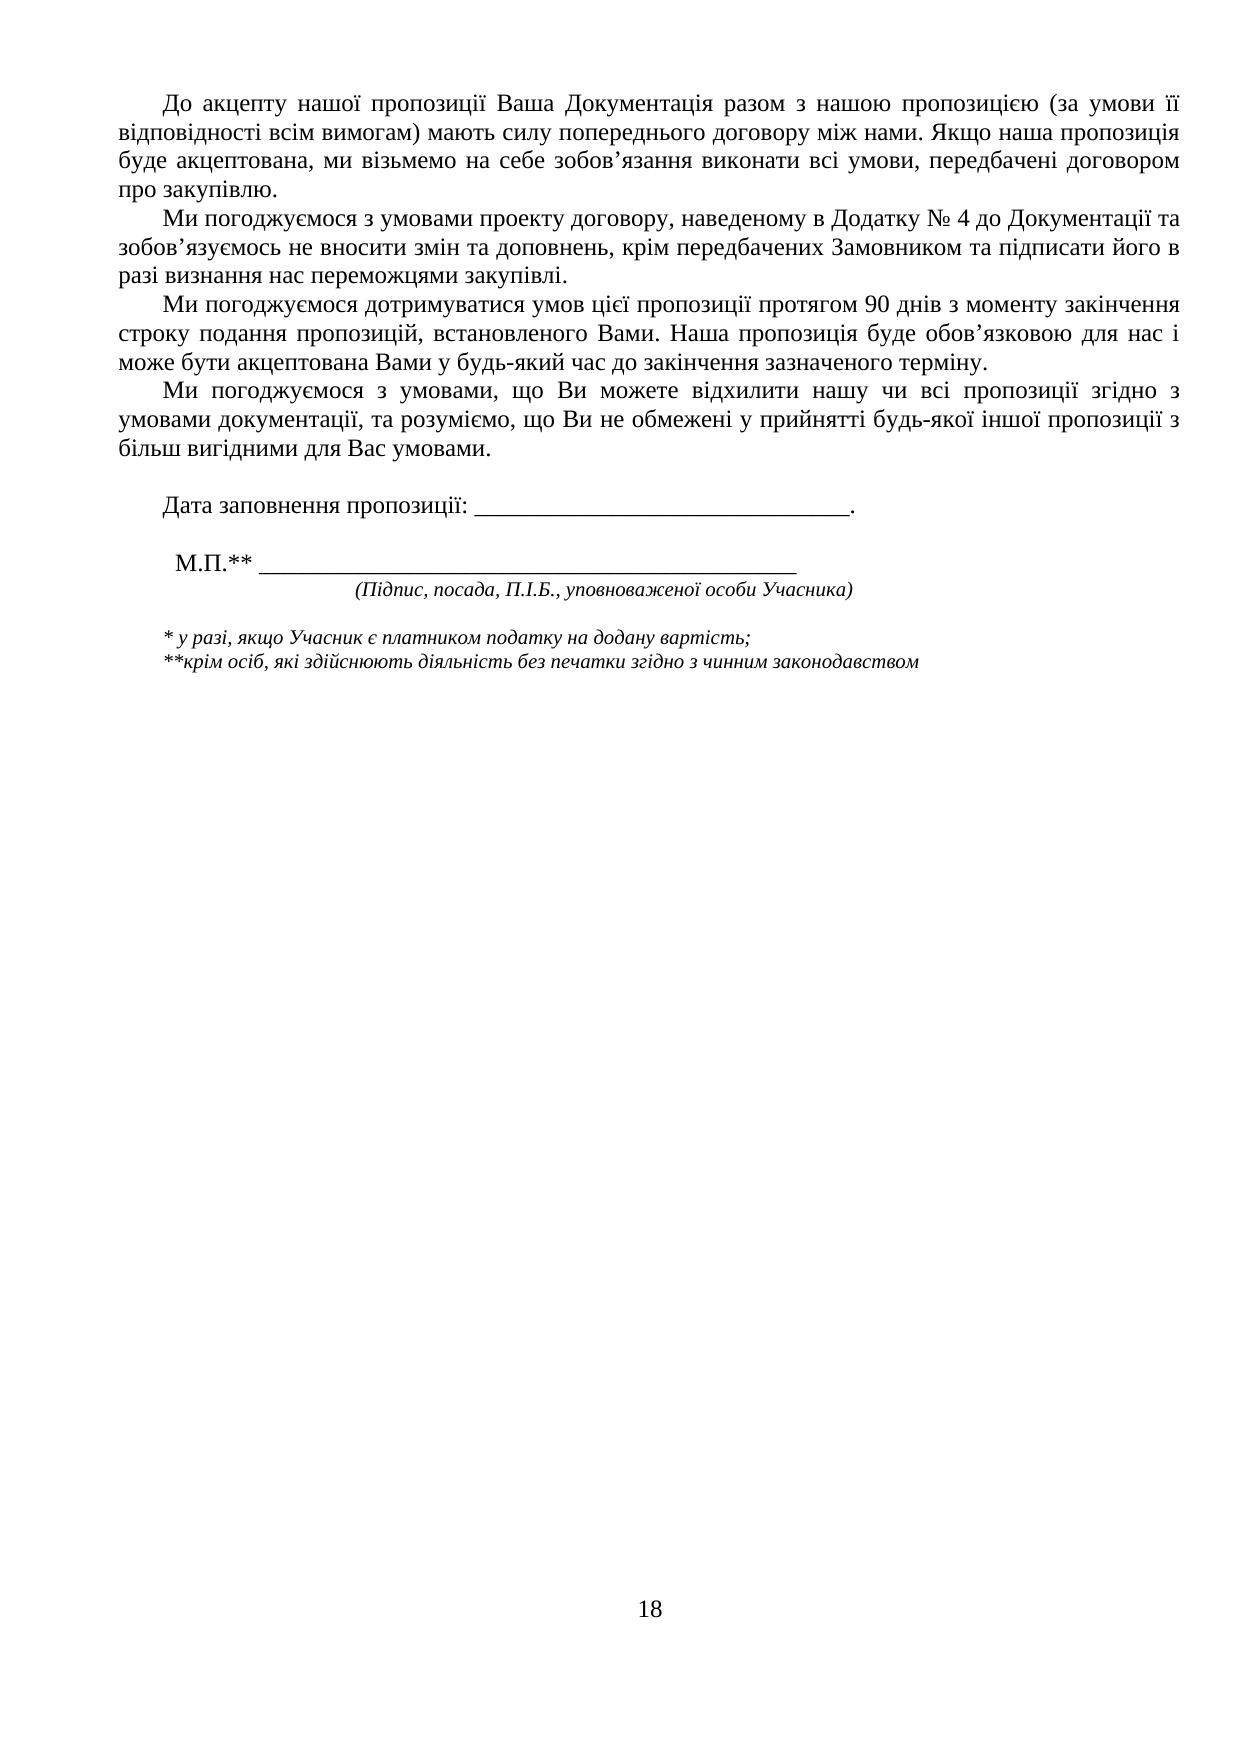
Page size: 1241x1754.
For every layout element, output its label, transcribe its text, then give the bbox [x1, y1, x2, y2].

text М.П.** ___________________________________________ [118, 548, 1181, 577]
text Дата заповнення пропозиції: ______________________________. [118, 490, 1181, 519]
text **крім осіб, які здійснюють діяльність без печатки згідно з чинним законодавством [118, 649, 1181, 673]
text (Підпис, посада, П.І.Б., уповноваженої особи Учасника) [325, 577, 1181, 601]
text До акцепту нашої пропозиції Ваша Документація разом з нашою пропозицією (за умови її відповідності всім вимогам) мають силу попереднього договору між нами. Якщо наша пропозиція буде акцептована, ми візьмемо на себе зобов’язання виконати всі умови, передбачені договором про закупівлю. [118, 88, 1181, 203]
text * у разі, якщо Учасник є платником податку на додану вартість; [118, 625, 1181, 649]
text Ми погоджуємося дотримуватися умов цієї пропозиції протягом 90 днів з моменту закінчення строку подання пропозицій, встановленого Вами. Наша пропозиція буде обов’язковою для нас і може бути акцептована Вами у будь-який час до закінчення зазначеного терміну. [118, 289, 1181, 375]
text Ми погоджуємося з умовами, що Ви можете відхилити нашу чи всі пропозиції згідно з умовами документації, та розуміємо, що Ви не обмежені у прийнятті будь-якої іншої пропозиції з більш вигідними для Вас умовами. [118, 375, 1181, 462]
text Ми погоджуємося з умовами проекту договору, наведеному в Додатку № 4 до Документації та зобов’язуємось не вносити змін та доповнень, крім передбачених Замовником та підписати його в разі визнання нас переможцями закупівлі. [118, 203, 1181, 289]
